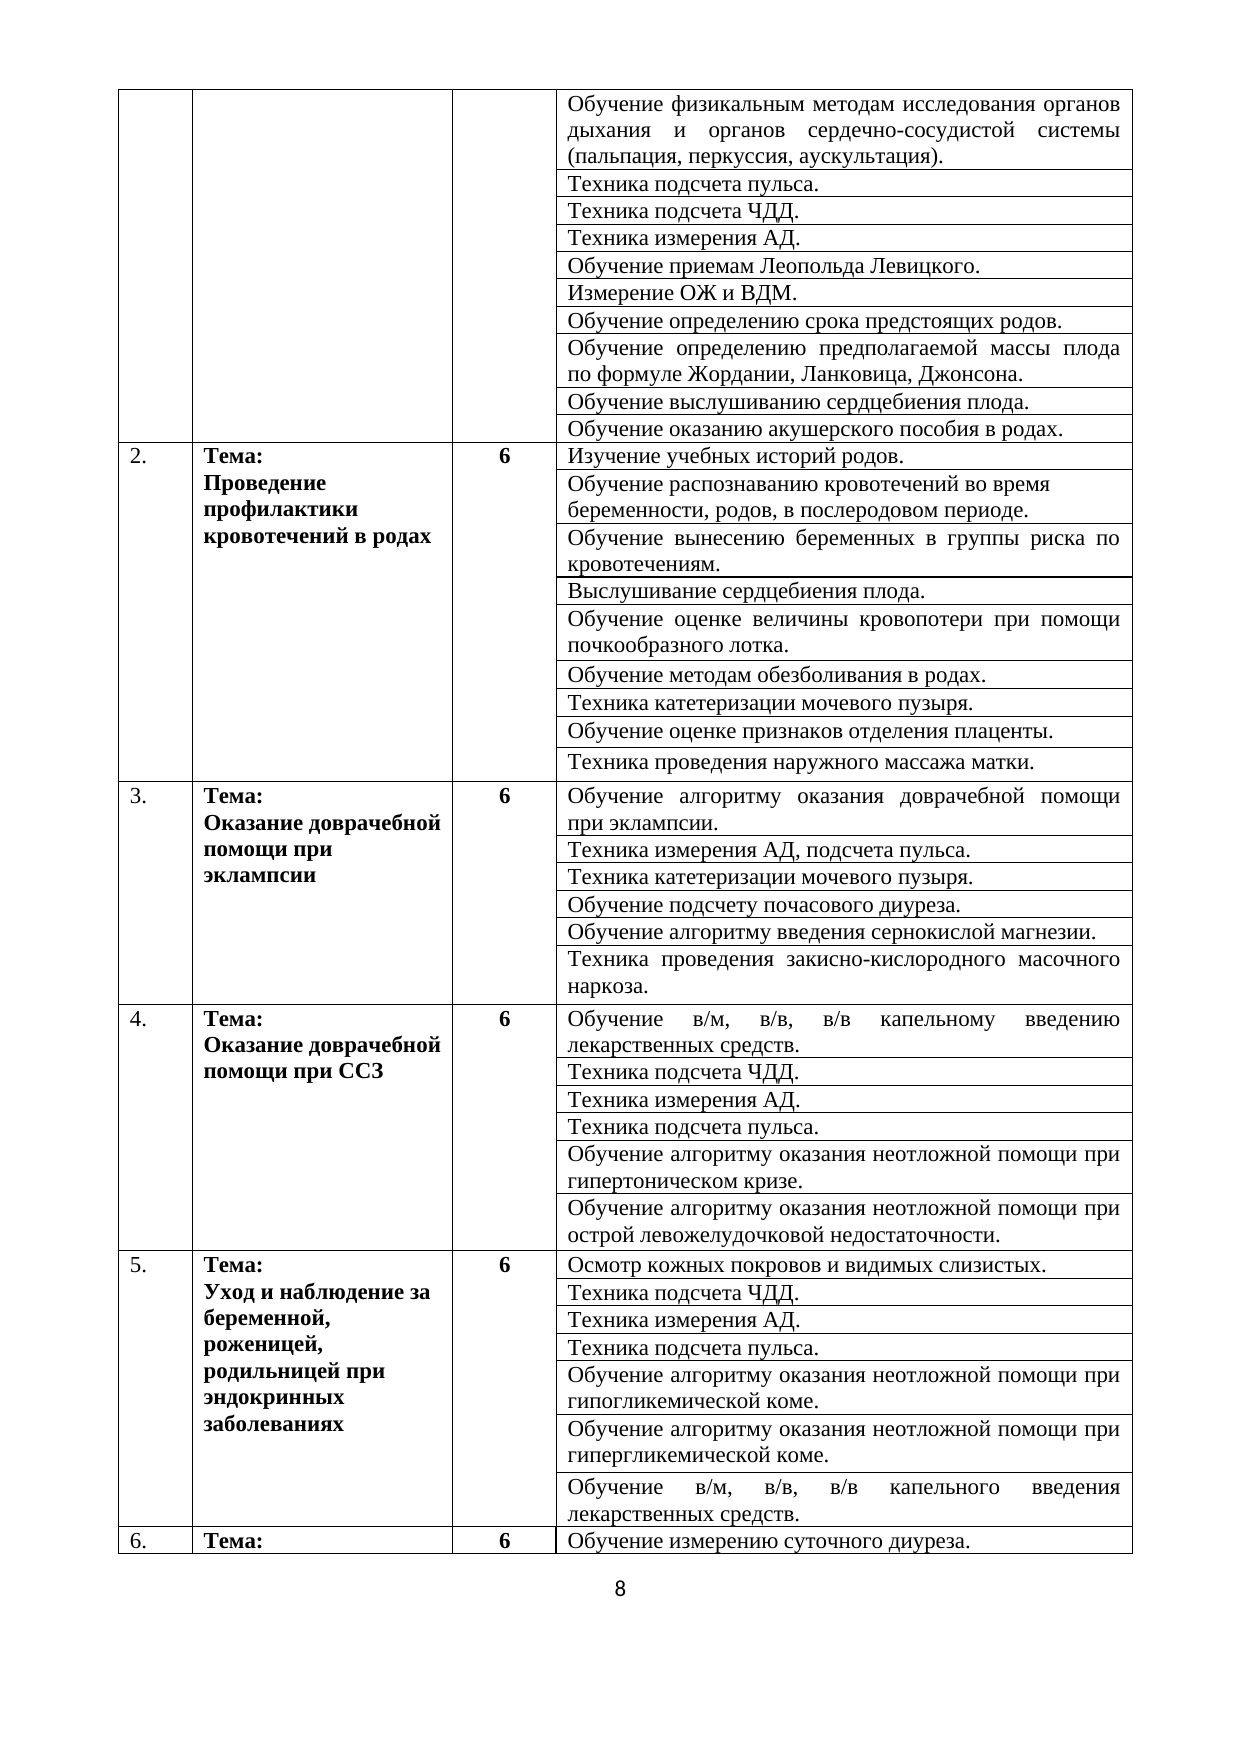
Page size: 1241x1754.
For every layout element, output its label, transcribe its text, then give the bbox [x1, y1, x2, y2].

table_cell Техника подсчета пульса. [557, 170, 1132, 196]
table_cell Обучение оказанию акушерского пособия в родах. [557, 415, 1132, 442]
table_cell Техника подсчета ЧДД. [557, 1058, 1132, 1085]
table_cell Техника катетеризации мочевого пузыря. [557, 689, 1132, 716]
table_cell 6 [453, 782, 556, 1003]
table_cell Обучение в/м, в/в, в/в капельного введения лекарственных средств. [557, 1473, 1132, 1526]
table_cell Обучение методам обезболивания в родах. [557, 661, 1132, 687]
table_cell Обучение подсчету почасового диуреза. [557, 891, 1132, 917]
table_cell 6. [119, 1527, 192, 1553]
table_cell Обучение алгоритму введения сернокислой магнезии. [557, 918, 1132, 944]
table_cell Обучение алгоритму оказания неотложной помощи при гипертоническом кризе. [557, 1141, 1132, 1193]
table_cell 6 [453, 1005, 556, 1250]
table_cell Техника подсчета ЧДД. [557, 1279, 1132, 1305]
table_cell Тема: Проведение профилактики кровотечений в родах [193, 443, 452, 781]
table_cell 5. [119, 1251, 192, 1526]
table_cell Техника измерения АД. [557, 225, 1132, 251]
table_cell Обучение измерению суточного диуреза. [557, 1527, 1132, 1553]
table_cell Техника проведения закисно-кислородного масочного наркоза. [557, 946, 1132, 1003]
table_cell Техника проведения наружного массажа матки. [557, 748, 1132, 781]
table_cell Обучение алгоритму оказания доврачебной помощи при эклампсии. [557, 782, 1132, 835]
table_cell Техника подсчета пульса. [557, 1113, 1132, 1139]
table_cell Обучение алгоритму оказания неотложной помощи при острой левожелудочковой недостаточности. [557, 1194, 1132, 1250]
table_cell Обучение в/м, в/в, в/в капельному введению лекарственных средств. [557, 1005, 1132, 1057]
table_cell Техника подсчета ЧДД. [557, 197, 1132, 223]
table_cell Тема: Оказание доврачебной помощи при ССЗ [193, 1005, 452, 1250]
table_cell Обучение алгоритму оказания неотложной помощи при гипергликемической коме. [557, 1415, 1132, 1472]
table_cell Измерение ОЖ и ВДМ. [557, 279, 1132, 306]
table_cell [193, 1527, 452, 1553]
table_cell Обучение выслушиванию сердцебиения плода. [557, 388, 1132, 414]
table_cell Тема: Оказание доврачебной помощи при эклампсии [193, 782, 452, 1003]
table_cell Техника измерения АД, подсчета пульса. [557, 836, 1132, 862]
table_cell Обучение алгоритму оказания неотложной помощи при гипогликемической коме. [557, 1361, 1132, 1414]
table_cell 2. [119, 443, 192, 781]
table_cell 6 [453, 443, 556, 781]
table_cell Осмотр кожных покровов и видимых слизистых. [557, 1251, 1132, 1278]
table_cell Обучение определению срока предстоящих родов. [557, 307, 1132, 333]
table_cell Изучение учебных историй родов. [557, 443, 1132, 469]
table_cell Техника подсчета пульса. [557, 1334, 1132, 1360]
table_cell 3. [119, 782, 192, 1003]
table_cell Техника катетеризации мочевого пузыря. [557, 863, 1132, 890]
table_cell Тема: Уход и наблюдение за беременной, роженицей, родильницей при эндокринных заболеваниях [193, 1251, 452, 1526]
table_cell 4. [119, 1005, 192, 1250]
table_cell Обучение вынесению беременных в группы риска по кровотечениям. [557, 524, 1132, 576]
table_cell Обучение определению предполагаемой массы плода по формуле Жордании, Ланковица, Джонсона. [557, 334, 1132, 387]
table_cell Техника измерения АД. [557, 1086, 1132, 1112]
table_cell Выслушивание сердцебиения плода. [557, 578, 1132, 604]
table_cell 6 [453, 1527, 555, 1553]
table_cell Обучение приемам Леопольда Левицкого. [557, 252, 1132, 278]
table_cell Техника измерения АД. [557, 1306, 1132, 1333]
table_cell Обучение распознаванию кровотечений во время беременности, родов, в послеродовом периоде. [557, 470, 1132, 523]
table_cell Обучение оценке величины кровопотери при помощи почкообразного лотка. [557, 605, 1132, 660]
table_cell Обучение оценке признаков отделения плаценты. [557, 717, 1132, 747]
table_cell Обучение физикальным методам исследования органов дыхания и органов сердечно-сосудистой системы (пальпация, перкуссия, аускультация). [557, 90, 1132, 169]
table_cell 6 [453, 1251, 556, 1526]
